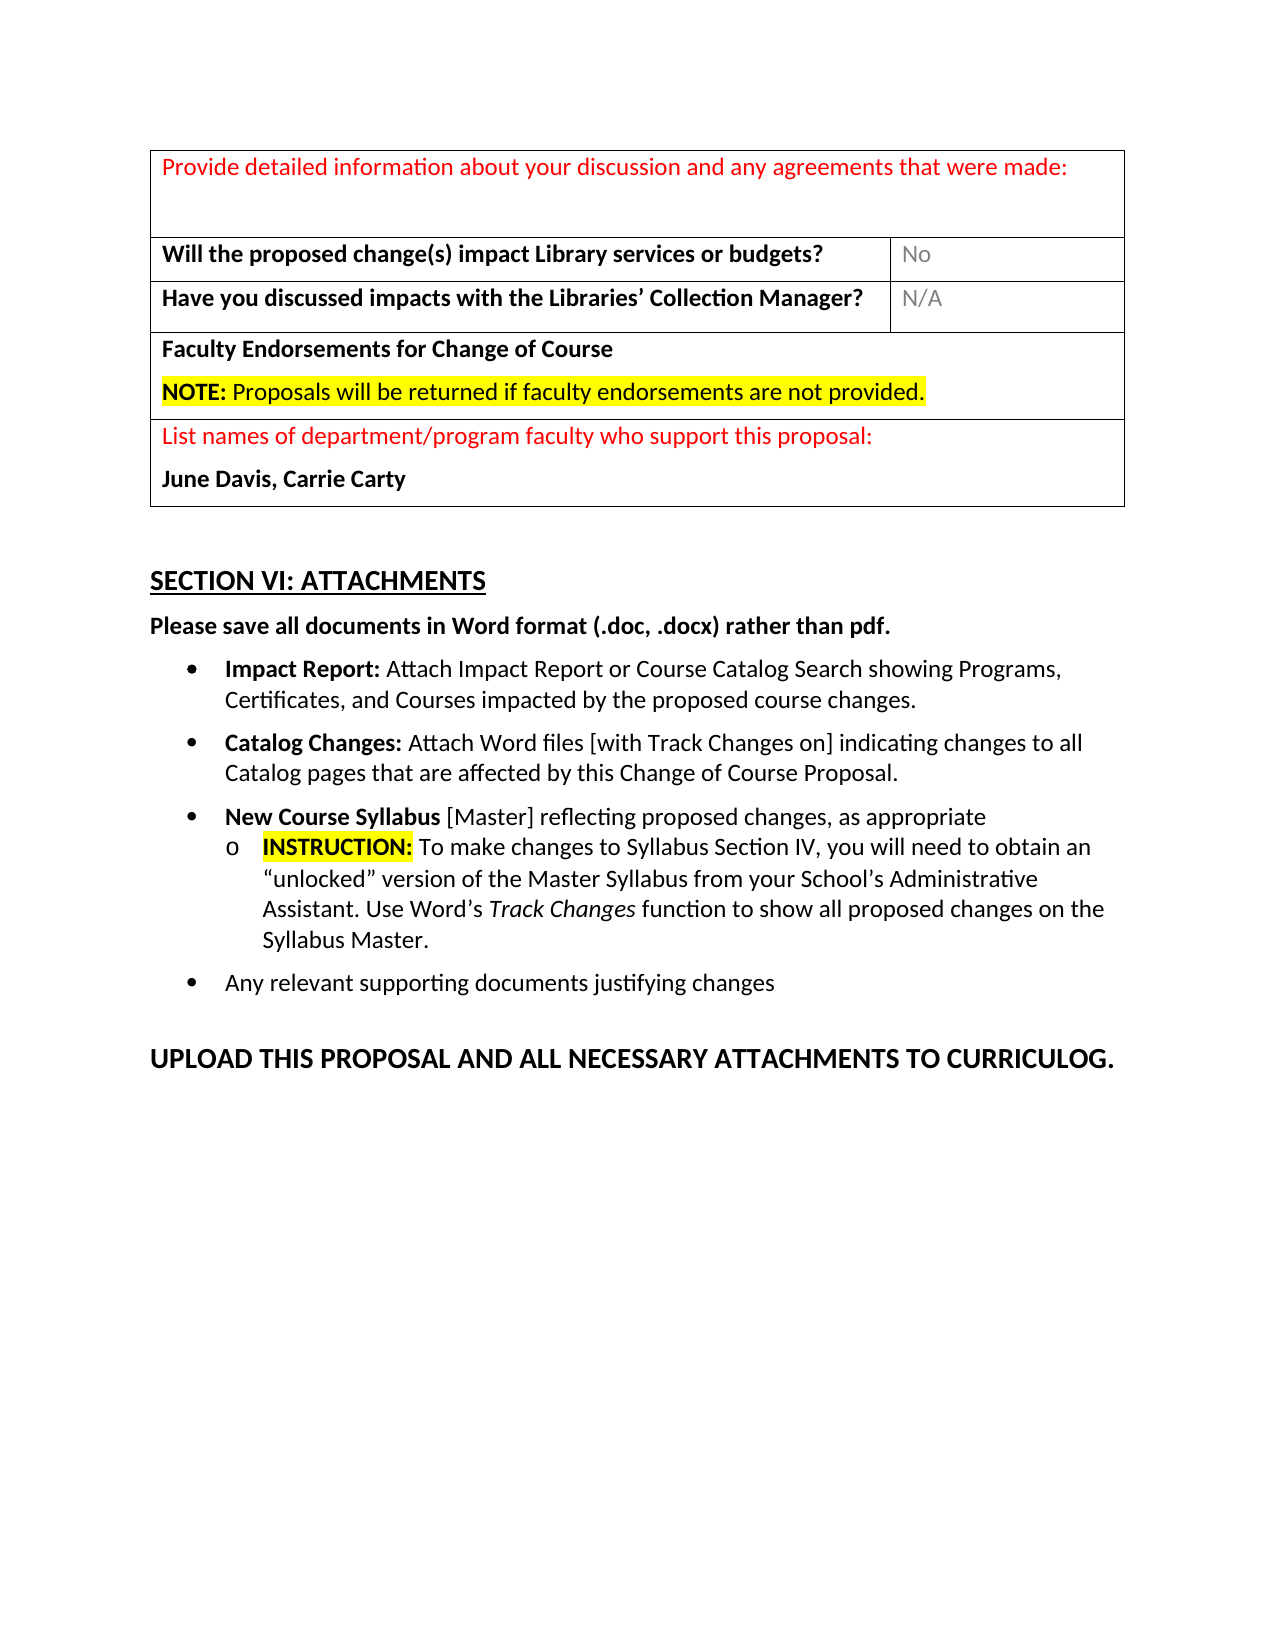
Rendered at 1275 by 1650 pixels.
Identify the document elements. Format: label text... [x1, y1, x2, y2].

table_cell [891, 282, 1124, 332]
list Any relevant supporting documents justifying changes [187, 967, 1125, 997]
text Please save all documents in Word format (.doc, .docx) rather than pdf. [150, 611, 1125, 641]
list New Course Syllabus [Master] reflecting proposed changes, as appropriate [187, 801, 1125, 831]
text SECTION VI: ATTACHMENTS [150, 562, 1125, 598]
text UPLOAD THIS PROPOSAL AND ALL NECESSARY ATTACHMENTS TO CURRICULOG. [150, 1041, 1125, 1076]
table_cell Will the proposed change(s) impact Library services or budgets? [151, 238, 890, 281]
list INSTRUCTION: To make changes to Syllabus Section IV, you will need to obtain an “unlocked” version of the Master Syllabus from your School’s Administrative Assistant. Use Word’s Track Changes function to show all proposed changes on the Syllabus Master. [225, 831, 1125, 954]
list Catalog Changes: Attach Word files [with Track Changes on] indicating changes to all Catalog pages that are affected by this Change of Course Proposal. [187, 727, 1125, 788]
table_cell List names of department/program faculty who support this proposal: June Davis, Carrie Carty [151, 420, 1124, 506]
table_cell Have you discussed impacts with the Libraries’ Collection Manager? [151, 282, 890, 332]
table_cell Provide detailed information about your discussion and any agreements that were made: [151, 151, 1124, 237]
list Impact Report: Attach Impact Report or Course Catalog Search showing Programs, Certificates, and Courses impacted by the proposed course changes. [187, 653, 1125, 714]
table_cell Faculty Endorsements for Change of Course NOTE: Proposals will be returned if faculty endorsements are not provided. [151, 333, 1124, 419]
table_cell [891, 238, 1124, 281]
